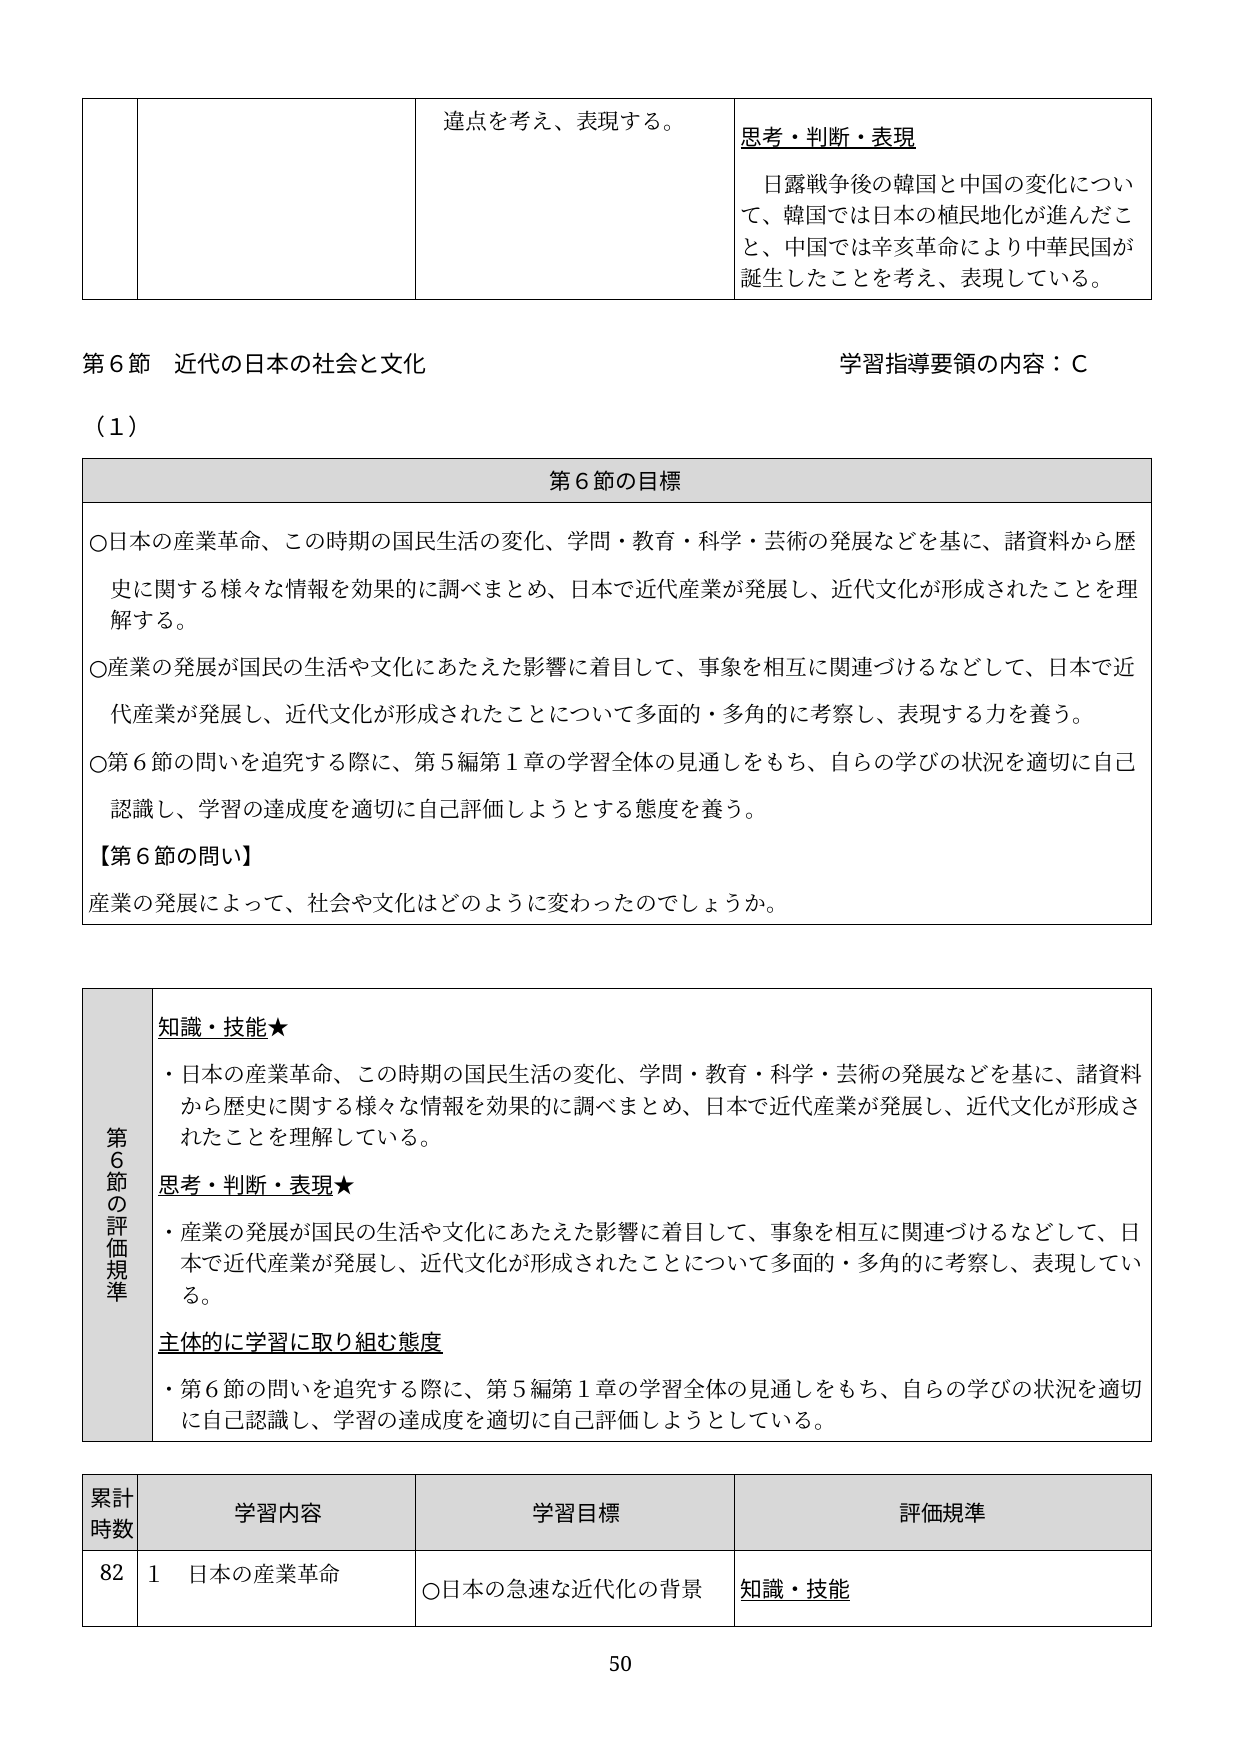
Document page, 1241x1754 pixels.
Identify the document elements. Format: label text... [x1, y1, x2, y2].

table_header 評価規準 [735, 1475, 1151, 1550]
table_header 第６節の目標 [83, 459, 1151, 502]
table_cell 81 [83, 99, 137, 299]
table_header 知識・技能★ ・日本の産業革命、この時期の国民生活の変化、学問・教育・科学・芸術の発展などを基に、諸資料から歴史に関する様々な情報を効果的に調べまとめ、日本で近代産業が発展し、近代文化が形成されたことを理解している。 思考・判断・表現★ ・産業の発展が国民の生活や文化にあたえた影響に着目して、事象を相互に関連づけるなどして、日本で近代産業が発展し、近代文化が形成されたことについて多面的・多角的に考察し、表現している。 主体的に学習に取り組む態度 ・第６節の問いを追究する際に、第５編第１章の学習全体の見通しをもち、自らの学びの状況を適切に自己認識し、学習の達成度を適切に自己評価しようとしている。 [153, 989, 1151, 1441]
table_header 累計時数 [83, 1475, 137, 1550]
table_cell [735, 99, 1151, 299]
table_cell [138, 99, 415, 299]
table_header 学習内容 [138, 1475, 415, 1550]
text 第６節 近代の日本の社会と文化 学習指導要領の内容：Ｃ（１） [83, 332, 1157, 457]
table_header 第６節の評価規準 （★評定に用いる評価） [83, 989, 152, 1441]
table_header 学習目標 [416, 1475, 734, 1550]
table_cell ○日本の産業革命、この時期の国民生活の変化、学問・教育・科学・芸術の発展などを基に、諸資料から歴史に関する様々な情報を効果的に調べまとめ、日本で近代産業が発展し、近代文化が形成されたことを理解する。 ○産業の発展が国民の生活や文化にあたえた影響に着目して、事象を相互に関連づけるなどして、日本で近代産業が発展し、近代文化が形成されたことについて多面的・多角的に考察し、表現する力を養う。 ○第６節の問いを追究する際に、第５編第１章の学習全体の見通しをもち、自らの学びの状況を適切に自己認識し、学習の達成度を適切に自己評価しようとする態度を養う。 【第６節の問い】 産業の発展によって、社会や文化はどのように変わったのでしょうか。 [83, 503, 1151, 924]
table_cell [735, 1551, 1151, 1626]
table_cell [416, 99, 734, 299]
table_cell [416, 1551, 734, 1626]
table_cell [138, 1551, 415, 1626]
table_cell 82 [83, 1551, 137, 1626]
